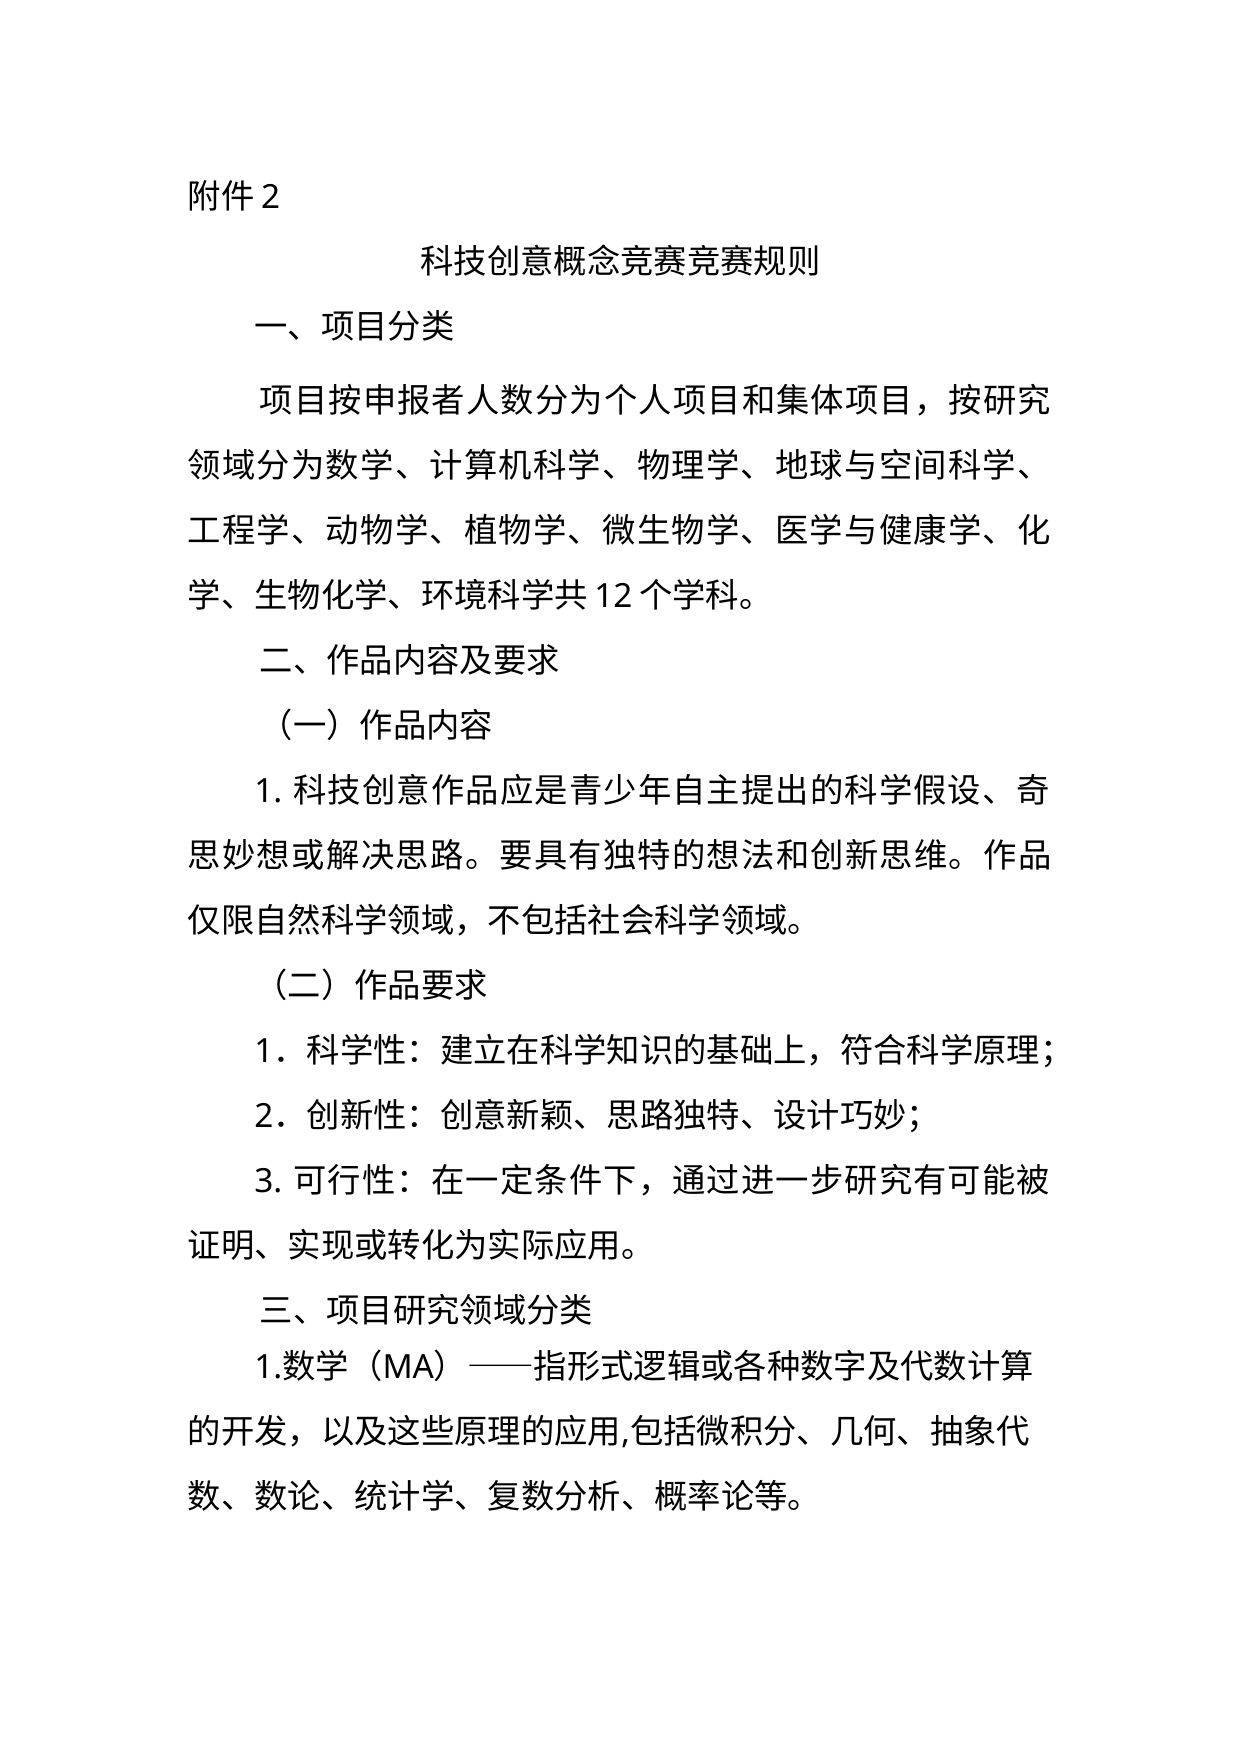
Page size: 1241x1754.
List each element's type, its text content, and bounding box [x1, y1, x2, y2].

text 3. 可行性：在一定条件下，通过进一步研究有可能被证明、实现或转化为实际应用。 [187, 1137, 1053, 1267]
text 1.数学（MA）——指形式逻辑或各种数字及代数计算的开发，以及这些原理的应用,包括微积分、几何、抽象代数、数论、统计学、复数分析、概率论等。 [187, 1332, 1053, 1527]
text 附件2 [187, 162, 1053, 227]
text （二）作品要求 [187, 942, 1053, 1007]
text （一）作品内容 [187, 682, 1053, 747]
text 一、项目分类 [187, 292, 1053, 357]
text 三、项目研究领域分类 [187, 1267, 1053, 1332]
text 1．科学性：建立在科学知识的基础上，符合科学原理； [187, 1007, 1053, 1072]
text 1. 科技创意作品应是青少年自主提出的科学假设、奇思妙想或解决思路。要具有独特的想法和创新思维。作品仅限自然科学领域，不包括社会科学领域。 [187, 747, 1053, 942]
text 项目按申报者人数分为个人项目和集体项目，按研究领域分为数学、计算机科学、物理学、地球与空间科学、工程学、动物学、植物学、微生物学、医学与健康学、化学、生物化学、环境科学共12个学科。 [187, 357, 1053, 617]
text 2．创新性：创意新颖、思路独特、设计巧妙； [187, 1072, 1053, 1137]
text 科技创意概念竞赛竞赛规则 [187, 227, 1053, 292]
text 二、作品内容及要求 [187, 617, 1053, 682]
